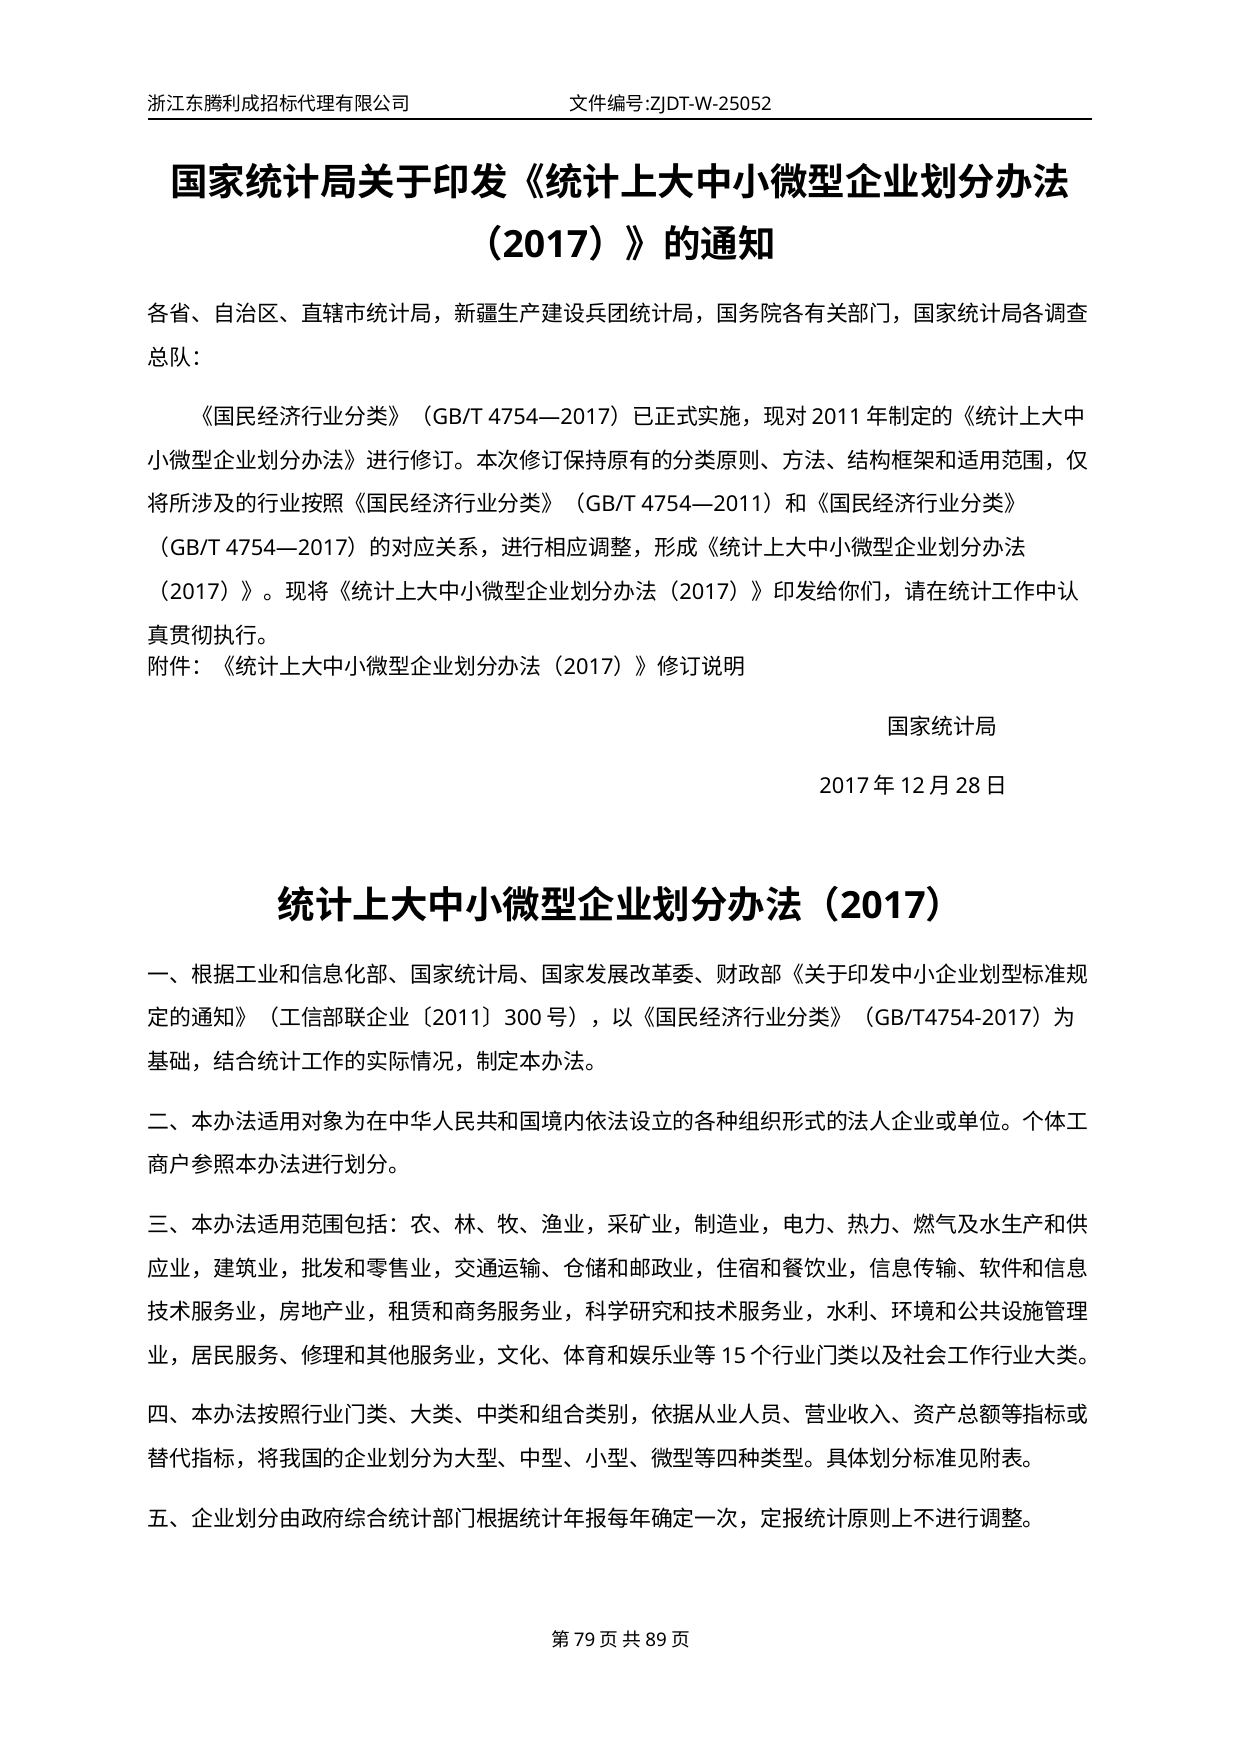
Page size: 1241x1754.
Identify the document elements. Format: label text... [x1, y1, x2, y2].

text 四、本办法按照行业门类、大类、中类和组合类别，依据从业人员、营业收入、资产总额等指标或替代指标，将我国的企业划分为大型、中型、小型、微型等四种类型。具体划分标准见附表。 [148, 1385, 1092, 1473]
text 二、本办法适用对象为在中华人民共和国境内依法设立的各种组织形式的法人企业或单位。个体工商户参照本办法进行划分。 [148, 1092, 1092, 1179]
text 国家统计局关于印发《统计上大中小微型企业划分办法（2017）》的通知 [148, 143, 1092, 268]
text 2017年12月28日 [148, 756, 1007, 800]
text 统计上大中小微型企业划分办法（2017） [148, 867, 1092, 929]
text 《国民经济行业分类》（GB/T 4754—2017）已正式实施，现对2011年制定的《统计上大中小微型企业划分办法》进行修订。本次修订保持原有的分类原则、方法、结构框架和适用范围，仅将所涉及的行业按照《国民经济行业分类》（GB/T 4754—2011）和《国民经济行业分类》（GB/T 4754—2017）的对应关系，进行相应调整，形成《统计上大中小微型企业划分办法（2017）》。现将《统计上大中小微型企业划分办法（2017）》印发给你们，请在统计工作中认真贯彻执行。 [148, 387, 1092, 649]
text 国家统计局 [148, 697, 1007, 741]
text 一、根据工业和信息化部、国家统计局、国家发展改革委、财政部《关于印发中小企业划型标准规定的通知》（工信部联企业〔2011〕300号），以《国民经济行业分类》（GB/T4754-2017）为基础，结合统计工作的实际情况，制定本办法。 [148, 945, 1092, 1076]
text 三、本办法适用范围包括：农、林、牧、渔业，采矿业，制造业，电力、热力、燃气及水生产和供应业，建筑业，批发和零售业，交通运输、仓储和邮政业，住宿和餐饮业，信息传输、软件和信息技术服务业，房地产业，租赁和商务服务业，科学研究和技术服务业，水利、环境和公共设施管理业，居民服务、修理和其他服务业，文化、体育和娱乐业等15个行业门类以及社会工作行业大类。 [148, 1195, 1092, 1370]
text 五、企业划分由政府综合统计部门根据统计年报每年确定一次，定报统计原则上不进行调整。 [148, 1488, 1092, 1532]
text 附件：《统计上大中小微型企业划分办法（2017）》修订说明 [148, 649, 1092, 681]
text 各省、自治区、直辖市统计局，新疆生产建设兵团统计局，国务院各有关部门，国家统计局各调查总队： [148, 284, 1092, 371]
